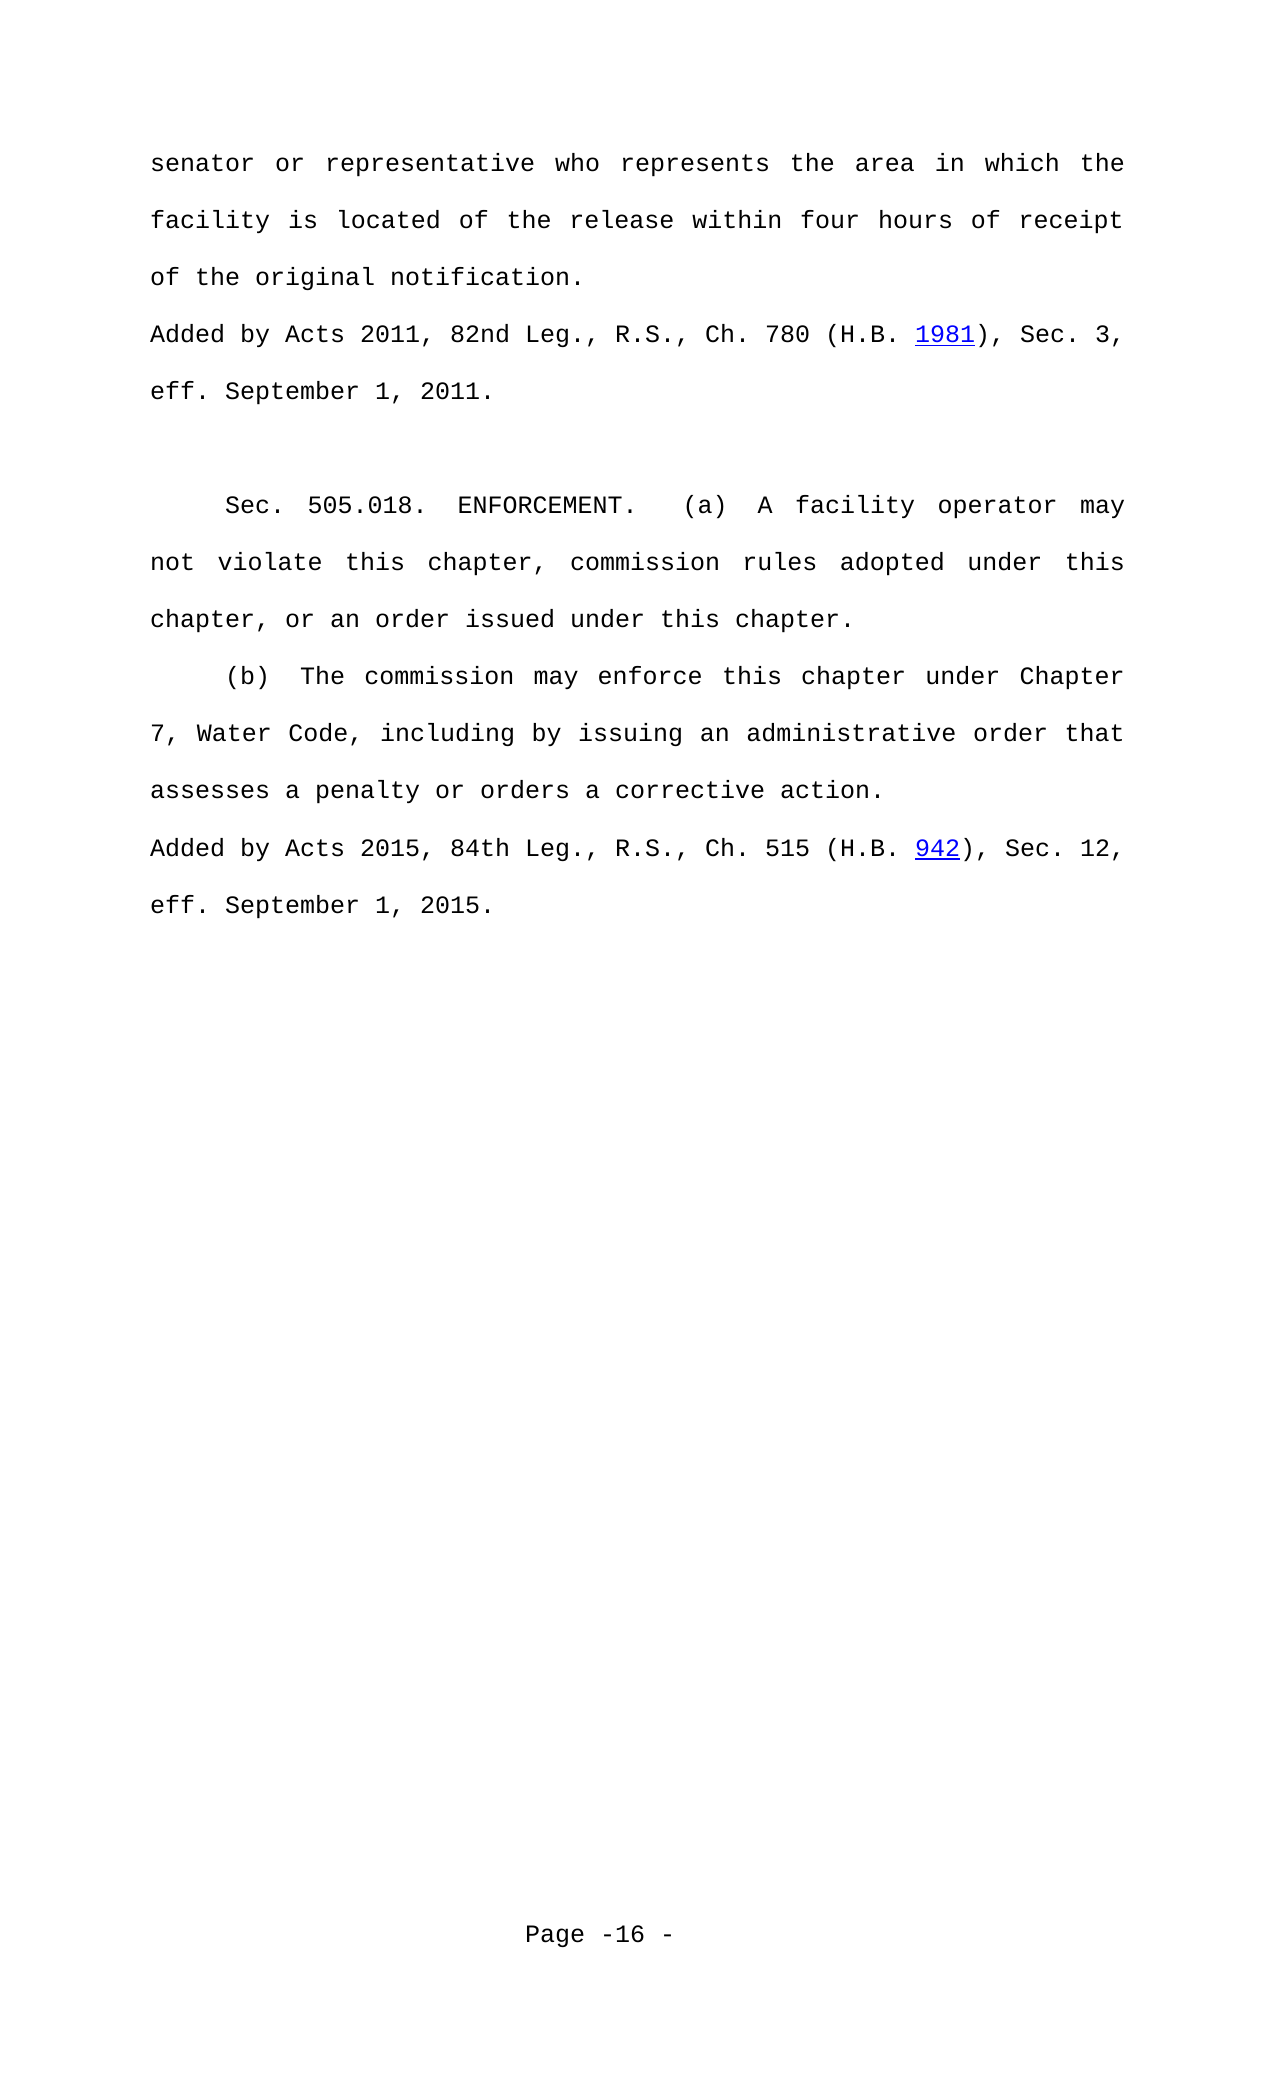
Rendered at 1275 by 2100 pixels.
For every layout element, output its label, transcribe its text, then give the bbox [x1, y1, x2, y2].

text Sec. 505.018. ENFORCEMENT. (a) A facility operator may not violate this chapter, commission rules adopted under this chapter, or an order issued under this chapter. [150, 492, 1125, 635]
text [150, 150, 1125, 293]
text Added by Acts 2015, 84th Leg., R.S., Ch. 515 (H.B. 942), Sec. 12, eff. September 1, 2015. [150, 835, 1125, 921]
text Added by Acts 2011, 82nd Leg., R.S., Ch. 780 (H.B. 1981), Sec. 3, eff. September 1, 2011. [150, 321, 1125, 407]
text (b) The commission may enforce this chapter under Chapter 7, Water Code, including by issuing an administrative order that assesses a penalty or orders a corrective action. [150, 664, 1125, 806]
